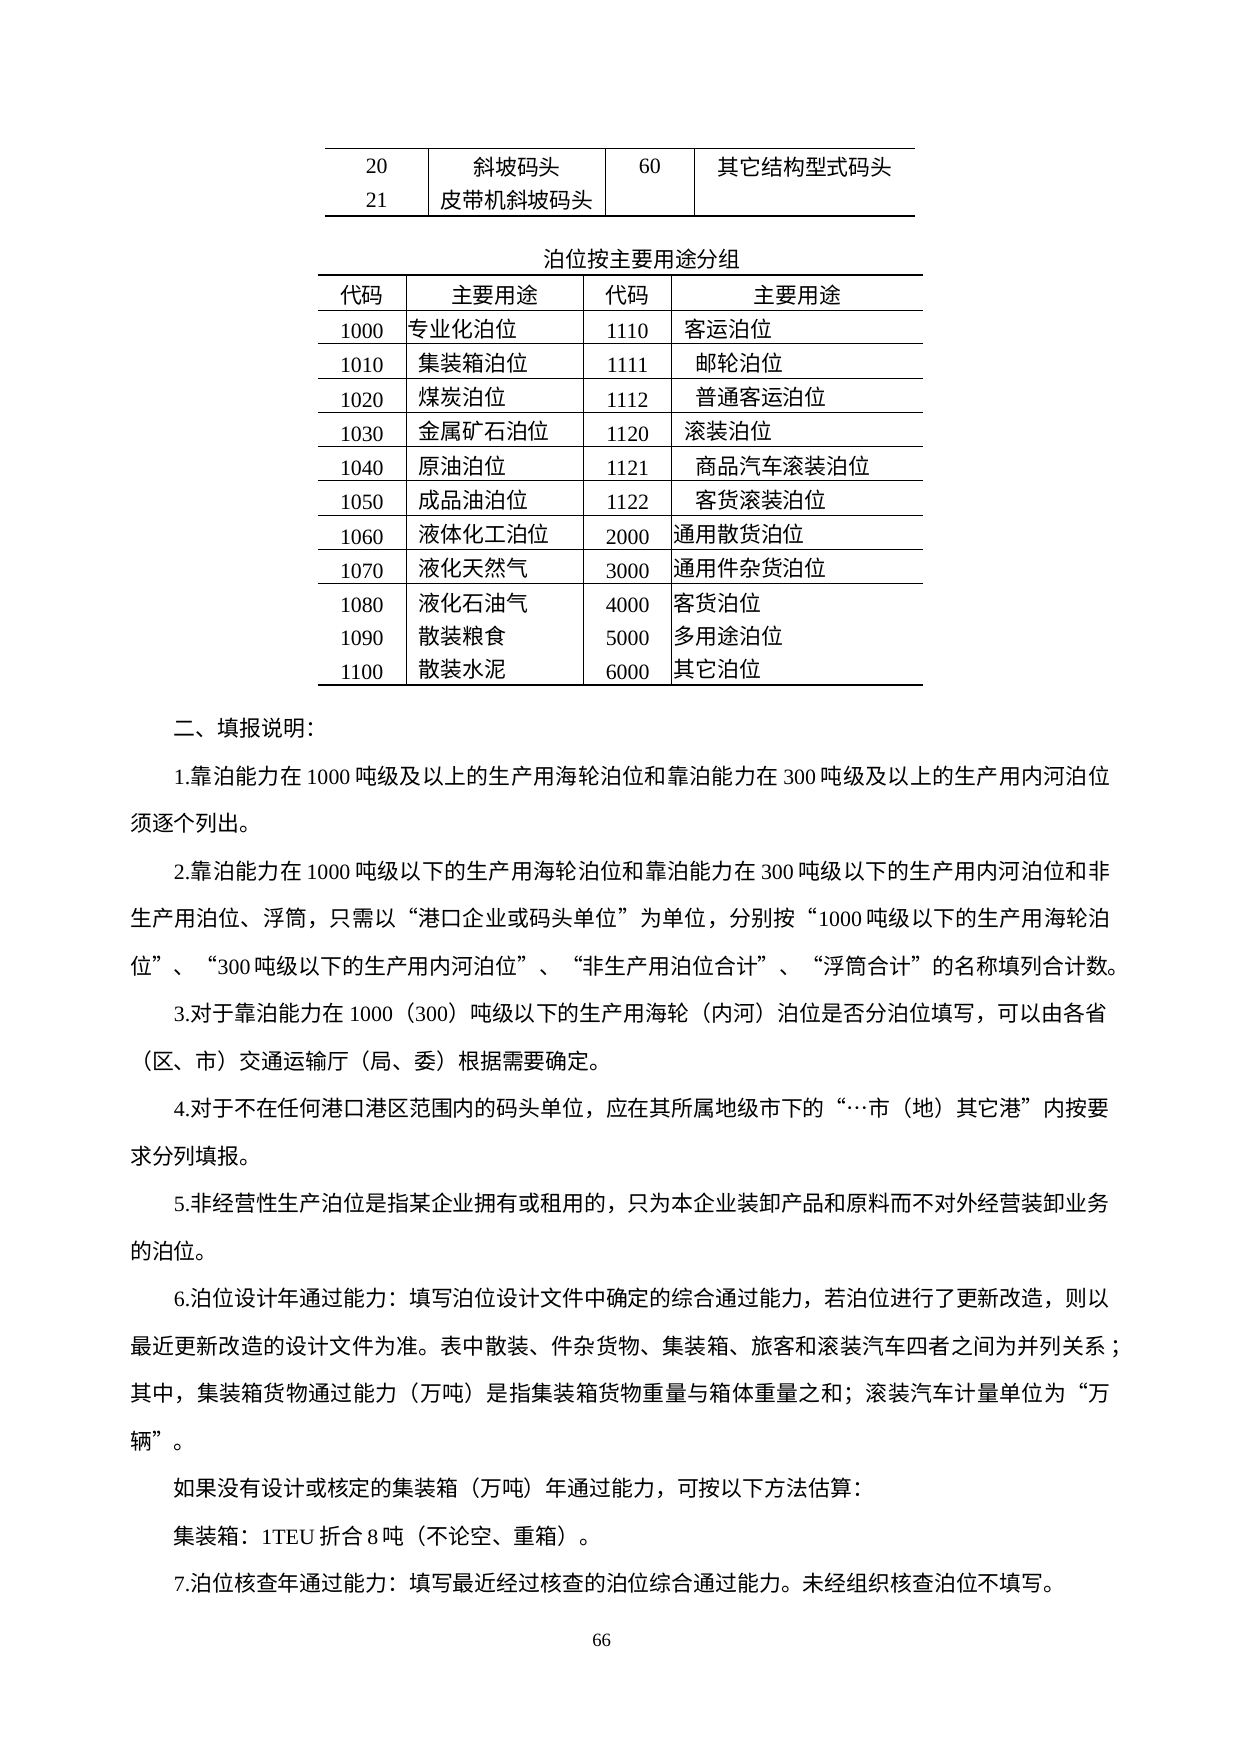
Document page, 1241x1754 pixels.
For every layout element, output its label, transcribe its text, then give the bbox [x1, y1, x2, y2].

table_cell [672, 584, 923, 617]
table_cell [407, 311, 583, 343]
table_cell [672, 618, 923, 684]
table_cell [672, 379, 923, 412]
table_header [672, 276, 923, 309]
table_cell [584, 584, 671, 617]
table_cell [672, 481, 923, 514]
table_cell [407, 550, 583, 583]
text 集装箱：1TEU折合8吨（不论空、重箱）。 [130, 1519, 1110, 1550]
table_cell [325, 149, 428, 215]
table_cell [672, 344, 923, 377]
text 泊位按主要用途分组 [130, 242, 1110, 274]
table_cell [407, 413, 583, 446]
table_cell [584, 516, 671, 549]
text 二、填报说明： [130, 711, 1110, 743]
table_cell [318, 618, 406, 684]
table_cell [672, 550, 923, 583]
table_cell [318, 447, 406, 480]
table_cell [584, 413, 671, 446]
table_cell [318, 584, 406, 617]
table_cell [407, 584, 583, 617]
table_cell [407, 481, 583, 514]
text 7.泊位核查年通过能力：填写最近经过核查的泊位综合通过能力。未经组织核查泊位不填写。 [130, 1566, 1110, 1598]
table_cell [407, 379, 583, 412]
text 1.靠泊能力在1000吨级及以上的生产用海轮泊位和靠泊能力在300吨级及以上的生产用内河泊位须逐个列出。 [130, 759, 1110, 838]
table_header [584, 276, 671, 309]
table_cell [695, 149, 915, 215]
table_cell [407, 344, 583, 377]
text 2.靠泊能力在1000吨级以下的生产用海轮泊位和靠泊能力在300吨级以下的生产用内河泊位和非生产用泊位、浮筒，只需以“港口企业或码头单位”为单位，分别按“1000吨级以下的生产用海轮泊位”、“300吨级以下的生产用内河泊位”、“非生产用泊位合计”、“浮筒合计”的名称填列合计数。 [130, 854, 1110, 980]
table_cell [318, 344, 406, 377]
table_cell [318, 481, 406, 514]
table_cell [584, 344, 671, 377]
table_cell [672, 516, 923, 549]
text 6.泊位设计年通过能力：填写泊位设计文件中确定的综合通过能力，若泊位进行了更新改造，则以最近更新改造的设计文件为准。表中散装、件杂货物、集装箱、旅客和滚装汽车四者之间为并列关系；其中，集装箱货物通过能力（万吨）是指集装箱货物重量与箱体重量之和；滚装汽车计量单位为“万辆”。 [130, 1281, 1110, 1455]
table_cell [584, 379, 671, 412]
text 4.对于不在任何港口港区范围内的码头单位，应在其所属地级市下的“…市（地）其它港”内按要求分列填报。 [130, 1091, 1110, 1170]
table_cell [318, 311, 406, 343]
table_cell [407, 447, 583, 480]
text 如果没有设计或核定的集装箱（万吨）年通过能力，可按以下方法估算： [130, 1471, 1110, 1503]
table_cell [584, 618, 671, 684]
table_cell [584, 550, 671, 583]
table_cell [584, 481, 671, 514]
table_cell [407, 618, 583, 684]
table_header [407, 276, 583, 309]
text 5.非经营性生产泊位是指某企业拥有或租用的，只为本企业装卸产品和原料而不对外经营装卸业务的泊位。 [130, 1186, 1110, 1265]
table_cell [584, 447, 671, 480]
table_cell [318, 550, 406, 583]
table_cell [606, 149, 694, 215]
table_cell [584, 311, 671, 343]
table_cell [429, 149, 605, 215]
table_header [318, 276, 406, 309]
text 3.对于靠泊能力在1000（300）吨级以下的生产用海轮（内河）泊位是否分泊位填写，可以由各省（区、市）交通运输厅（局、委）根据需要确定。 [130, 996, 1110, 1075]
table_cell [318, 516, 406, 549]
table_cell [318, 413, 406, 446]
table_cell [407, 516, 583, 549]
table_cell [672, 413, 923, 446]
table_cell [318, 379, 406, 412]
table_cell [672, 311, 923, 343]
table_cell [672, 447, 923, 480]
